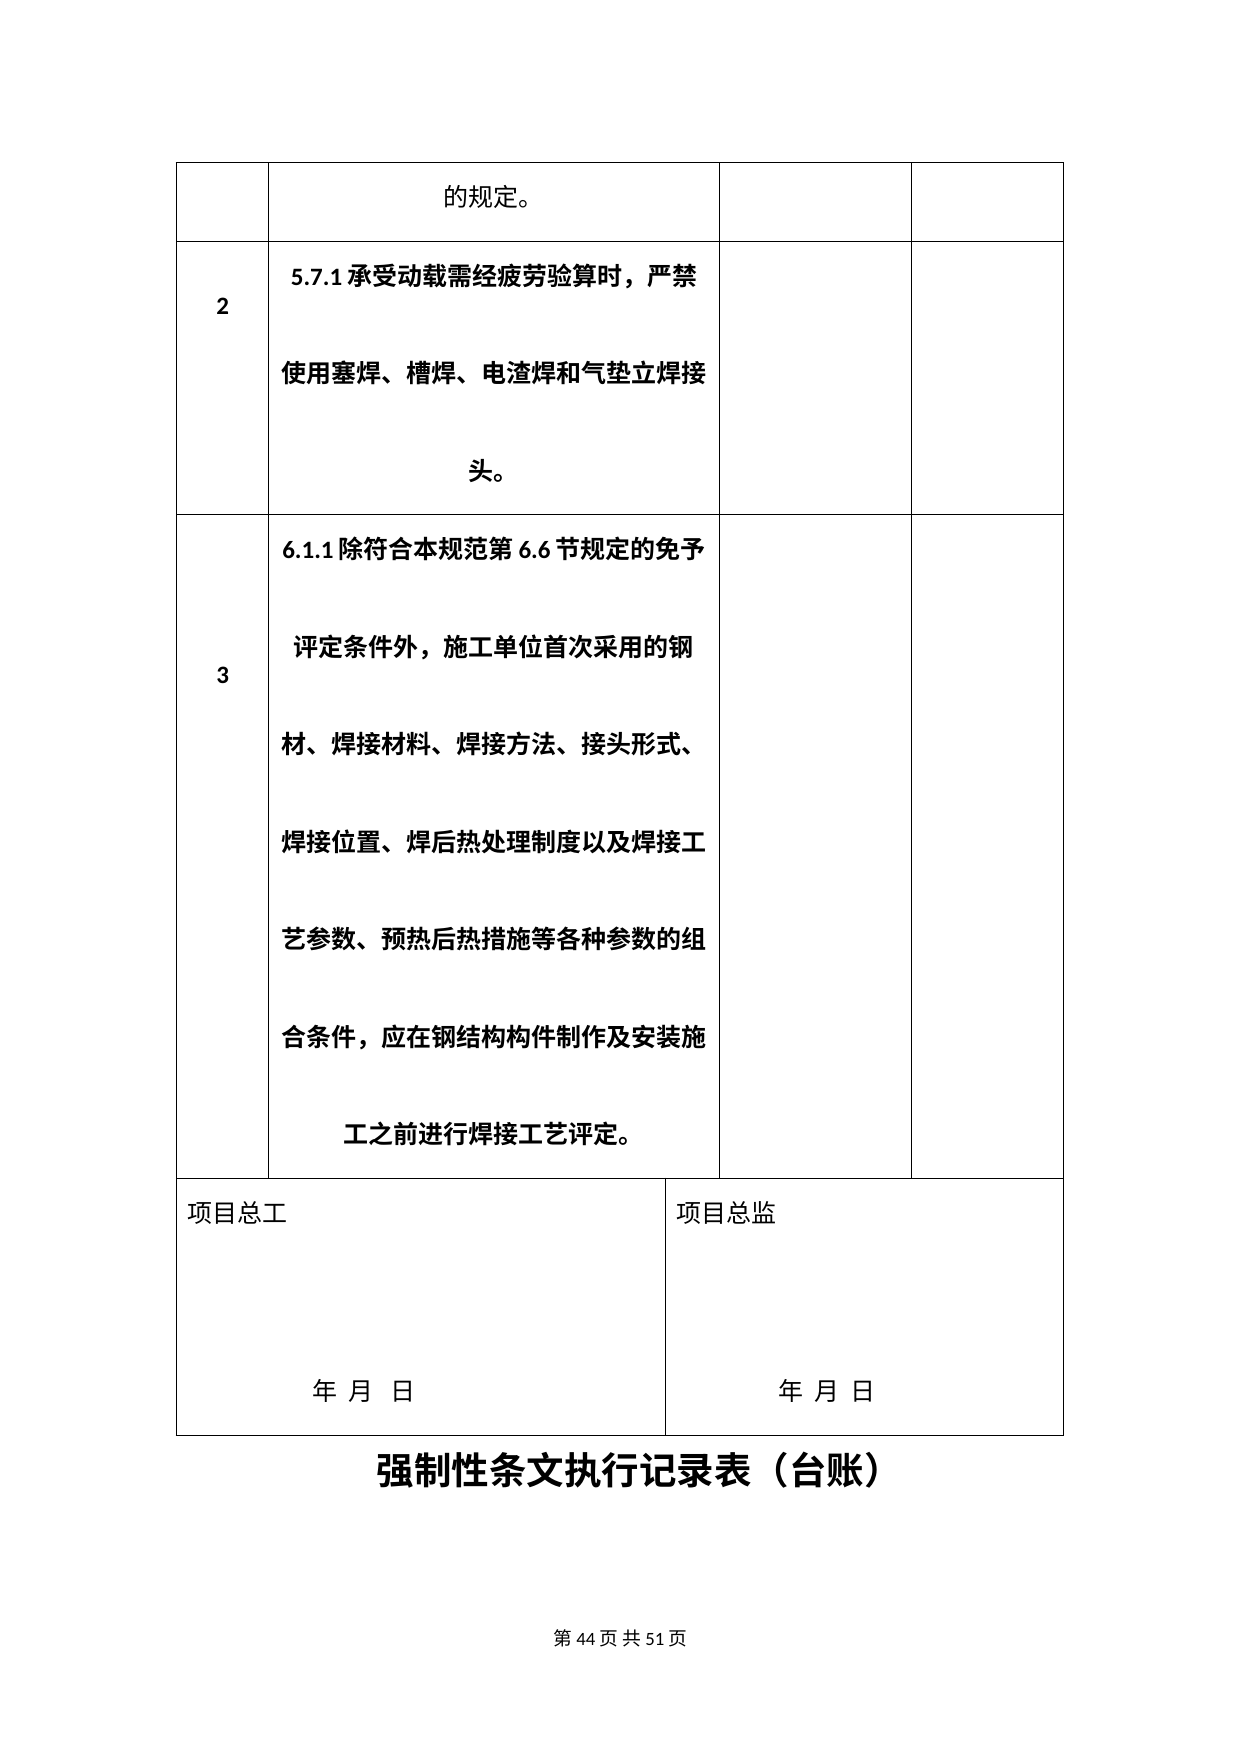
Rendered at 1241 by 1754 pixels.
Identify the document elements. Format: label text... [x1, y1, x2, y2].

table_cell 项目总工 年 月 日 [177, 1179, 665, 1435]
table_cell 5.7.1承受动载需经疲劳验算时，严禁使用塞焊、槽焊、电渣焊和气垫立焊接头。 [269, 242, 719, 514]
table_cell [912, 242, 1063, 514]
table_cell [912, 163, 1063, 241]
text 强制性条文执行记录表（台账） [225, 1436, 1053, 1501]
table_cell [720, 515, 911, 1178]
table_cell 项目总监 年 月 日 [666, 1179, 1063, 1435]
table_cell 1 [177, 163, 268, 241]
table_cell 2 [177, 242, 268, 514]
table_cell 3 [177, 515, 268, 1178]
table_cell 6.1.1除符合本规范第6.6节规定的免予评定条件外，施工单位首次采用的钢材、焊接材料、焊接方法、接头形式、焊接位置、焊后热处理制度以及焊接工艺参数、预热后热措施等各种参数的组合条件，应在钢结构构件制作及安装施工之前进行焊接工艺评定。 [269, 515, 719, 1178]
table_cell [720, 163, 911, 241]
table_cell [269, 163, 719, 241]
table_cell [912, 515, 1063, 1178]
table_cell [720, 242, 911, 514]
